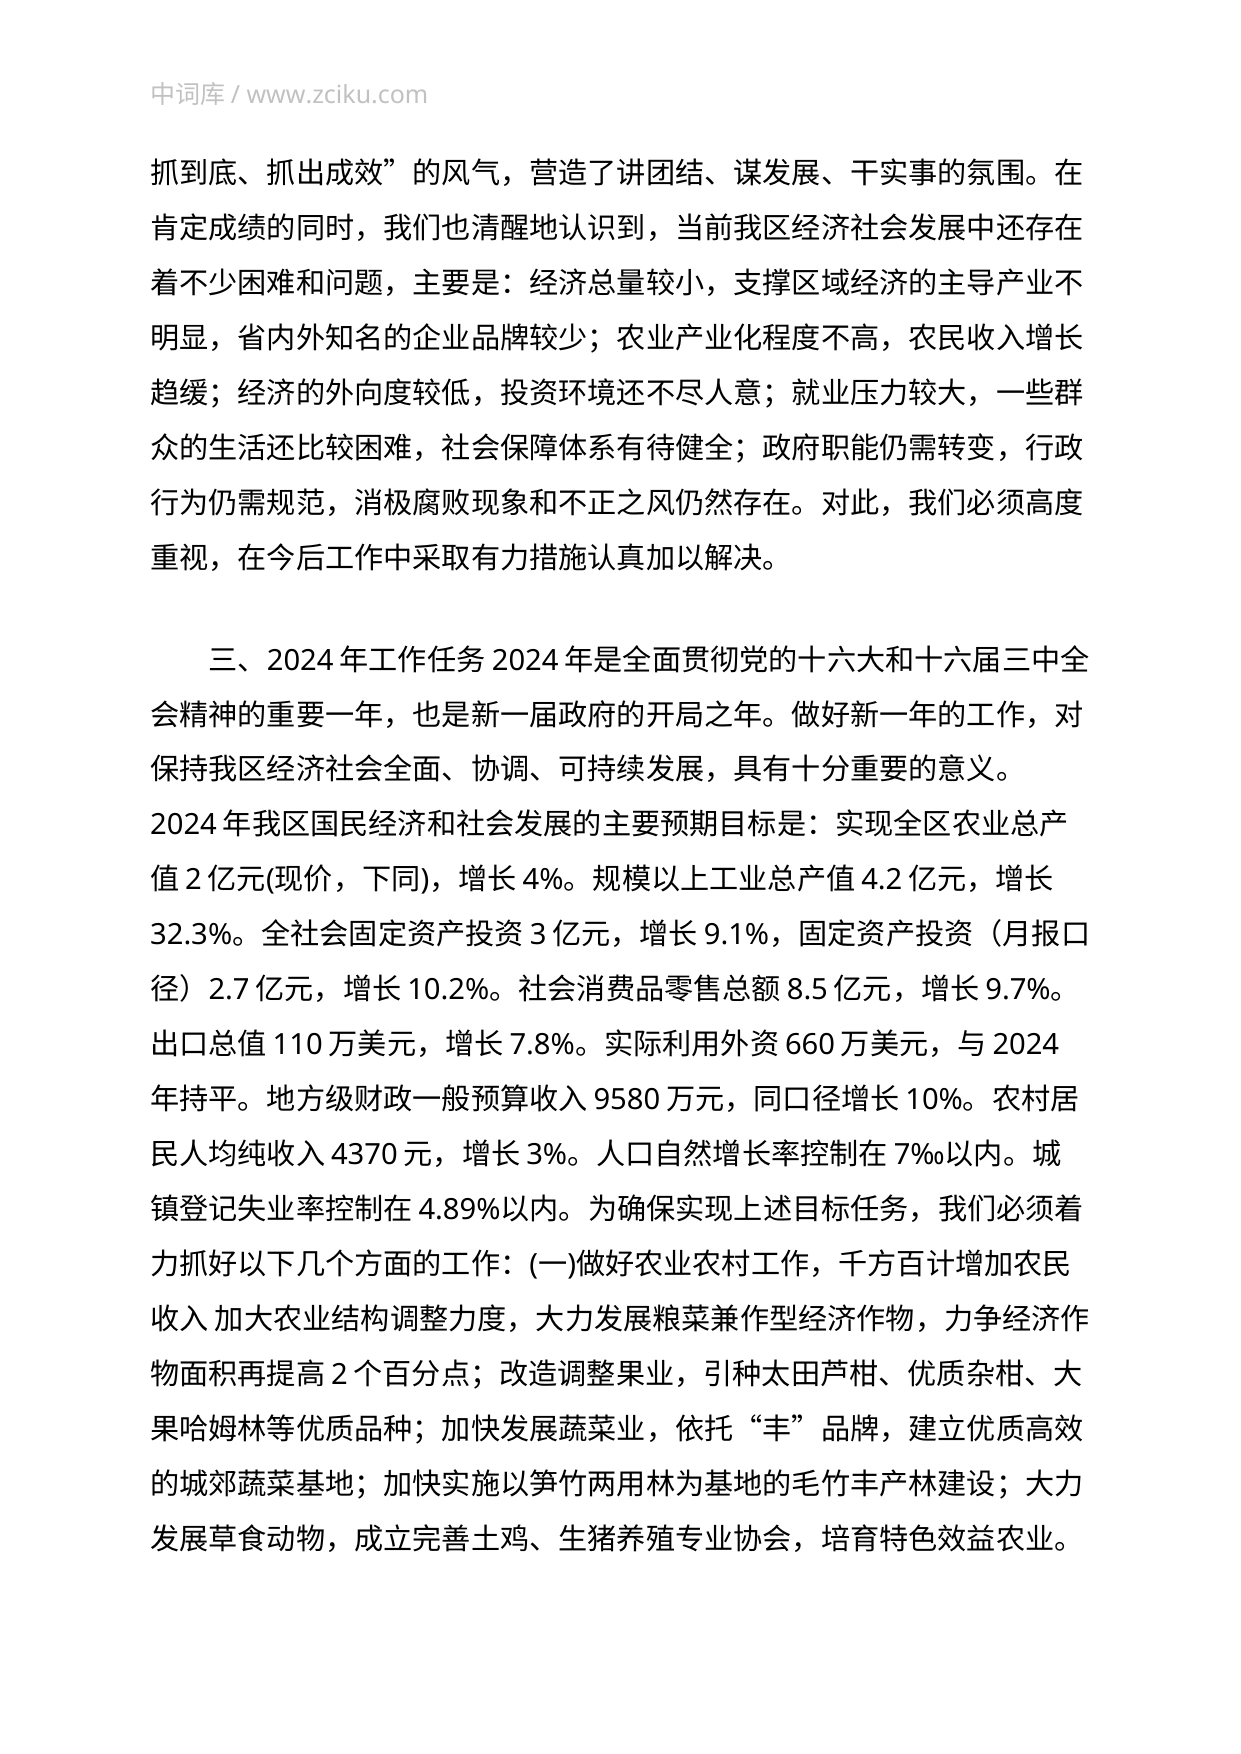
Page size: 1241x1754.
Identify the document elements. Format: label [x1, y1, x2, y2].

text [150, 636, 1090, 1558]
text [150, 150, 1090, 577]
